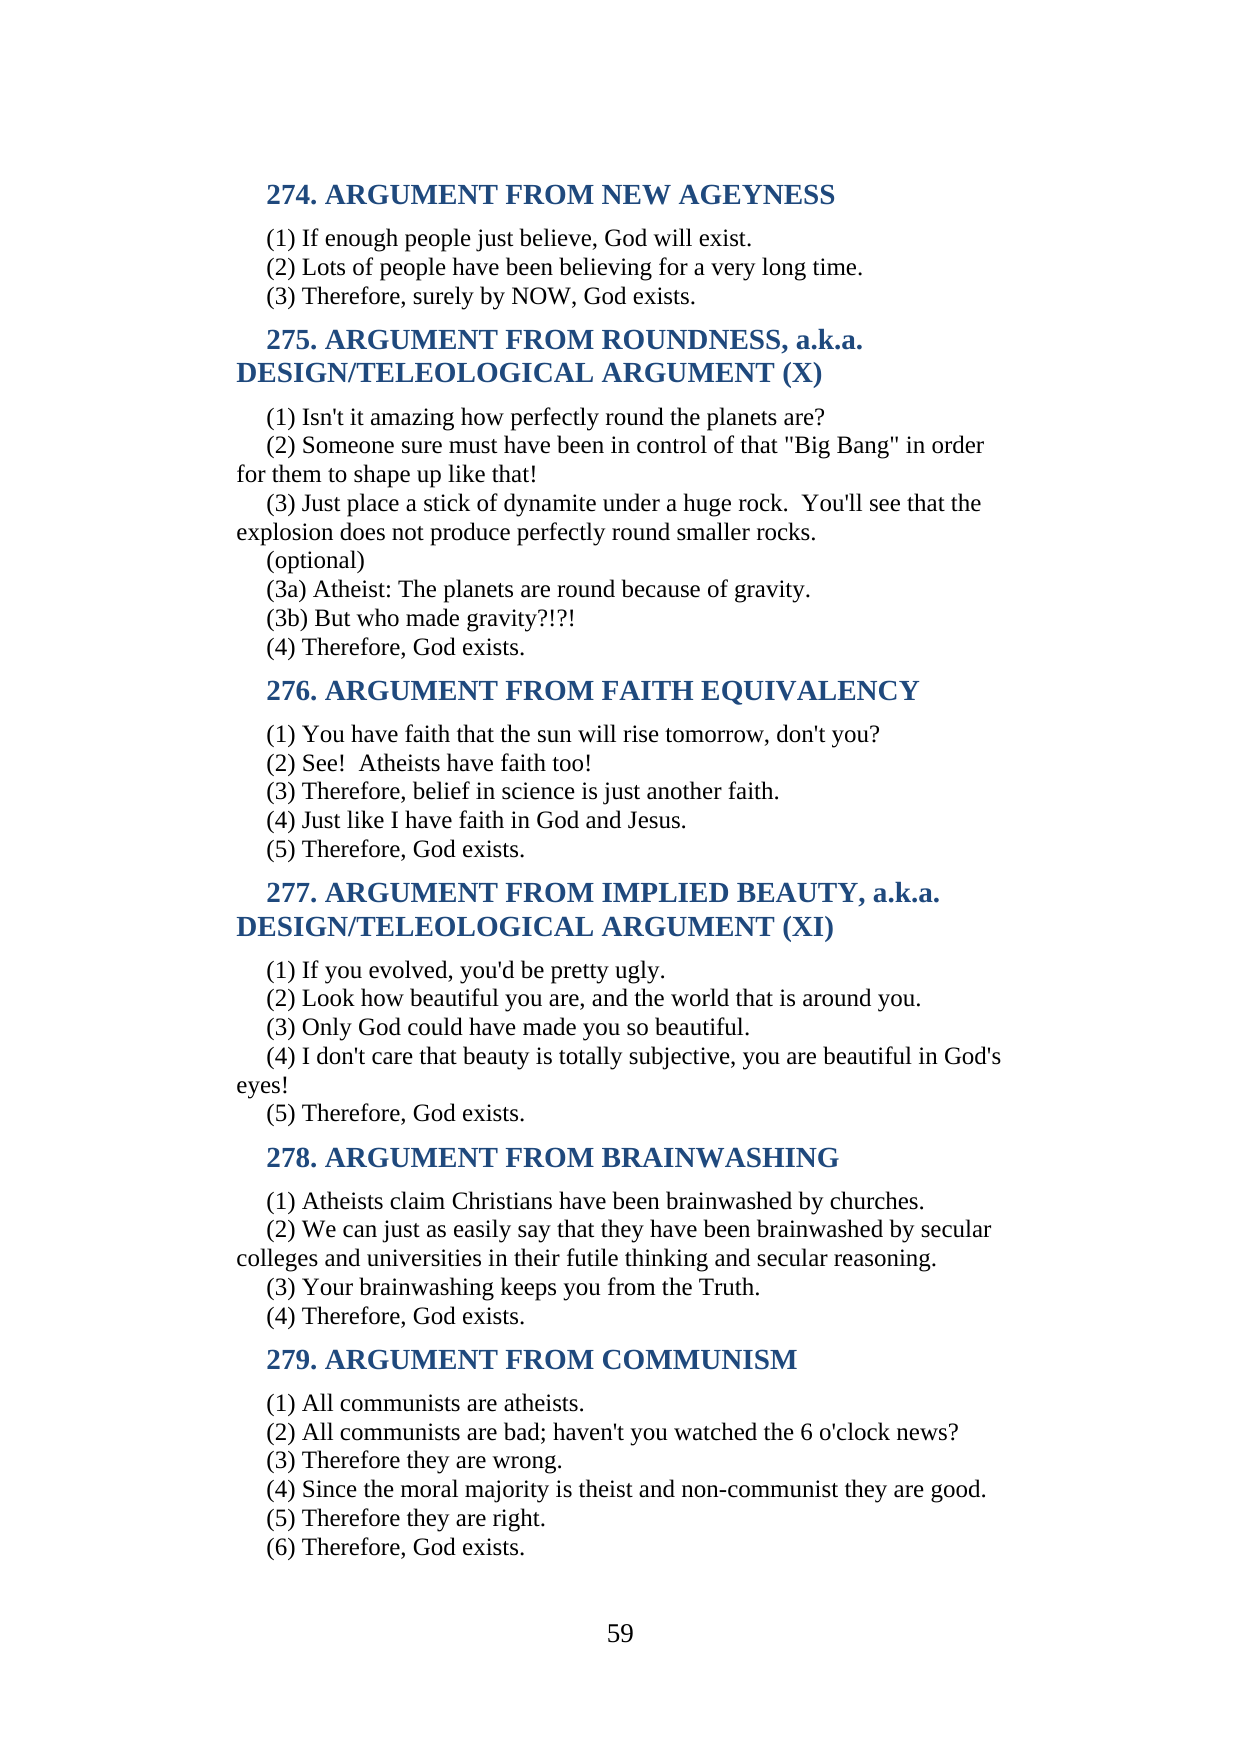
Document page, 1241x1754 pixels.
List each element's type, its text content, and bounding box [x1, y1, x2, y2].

text (1) If you evolved, you'd be pretty ugly. [236, 955, 1004, 983]
text (4) Therefore, God exists. [236, 632, 1004, 660]
text (5) Therefore, God exists. [236, 1098, 1004, 1127]
subtitle 277. ARGUMENT FROM IMPLIED BEAUTY, a.k.a. DESIGN/TELEOLOGICAL ARGUMENT (XI) [236, 875, 1004, 942]
text (5) Therefore, God exists. [236, 834, 1004, 863]
text (4) Just like I have faith in God and Jesus. [236, 805, 1004, 834]
subtitle 274. ARGUMENT FROM NEW AGEYNESS [236, 177, 1004, 211]
text (2) Lots of people have been believing for a very long time. [236, 252, 1004, 281]
text (2) We can just as easily say that they have been brainwashed by secular colleges and universities in their futile thinking and secular reasoning. [236, 1214, 1004, 1272]
text (2) Someone sure must have been in control of that "Big Bang" in order for them to shape up like that! [236, 430, 1004, 488]
text (3a) Atheist: The planets are round because of gravity. [236, 574, 1004, 603]
text (1) You have faith that the sun will rise tomorrow, don't you? [236, 719, 1004, 748]
subtitle 275. ARGUMENT FROM ROUNDNESS, a.k.a. DESIGN/TELEOLOGICAL ARGUMENT (X) [236, 322, 1004, 389]
text (3) Therefore they are wrong. [236, 1446, 1004, 1474]
text (2) See! Atheists have faith too! [236, 748, 1004, 776]
text (3) Therefore, belief in science is just another faith. [236, 776, 1004, 805]
subtitle 278. ARGUMENT FROM BRAINWASHING [236, 1140, 1004, 1173]
text (2) Look how beautiful you are, and the world that is around you. [236, 983, 1004, 1012]
text (2) All communists are bad; haven't you watched the 6 o'clock news? [236, 1417, 1004, 1446]
text (optional) [236, 545, 1004, 574]
text (4) I don't care that beauty is totally subjective, you are beautiful in God's eyes! [236, 1041, 1004, 1098]
text (1) Isn't it amazing how perfectly round the planets are? [236, 402, 1004, 430]
text (4) Therefore, God exists. [236, 1301, 1004, 1329]
text (3) Only God could have made you so beautiful. [236, 1012, 1004, 1041]
text (1) All communists are atheists. [236, 1388, 1004, 1417]
text (3) Therefore, surely by NOW, God exists. [236, 281, 1004, 309]
text (6) Therefore, God exists. [236, 1532, 1004, 1561]
text (1) If enough people just believe, God will exist. [236, 223, 1004, 252]
text (5) Therefore they are right. [236, 1503, 1004, 1532]
subtitle 276. ARGUMENT FROM FAITH EQUIVALENCY [236, 673, 1004, 706]
subtitle 279. ARGUMENT FROM COMMUNISM [236, 1342, 1004, 1376]
text (1) Atheists claim Christians have been brainwashed by churches. [236, 1186, 1004, 1214]
text (3) Your brainwashing keeps you from the Truth. [236, 1272, 1004, 1301]
text (3) Just place a stick of dynamite under a huge rock. You'll see that the explosion does not produce perfectly round smaller rocks. [236, 488, 1004, 545]
text (3b) But who made gravity?!?! [236, 603, 1004, 632]
text (4) Since the moral majority is theist and non-communist they are good. [236, 1474, 1004, 1503]
